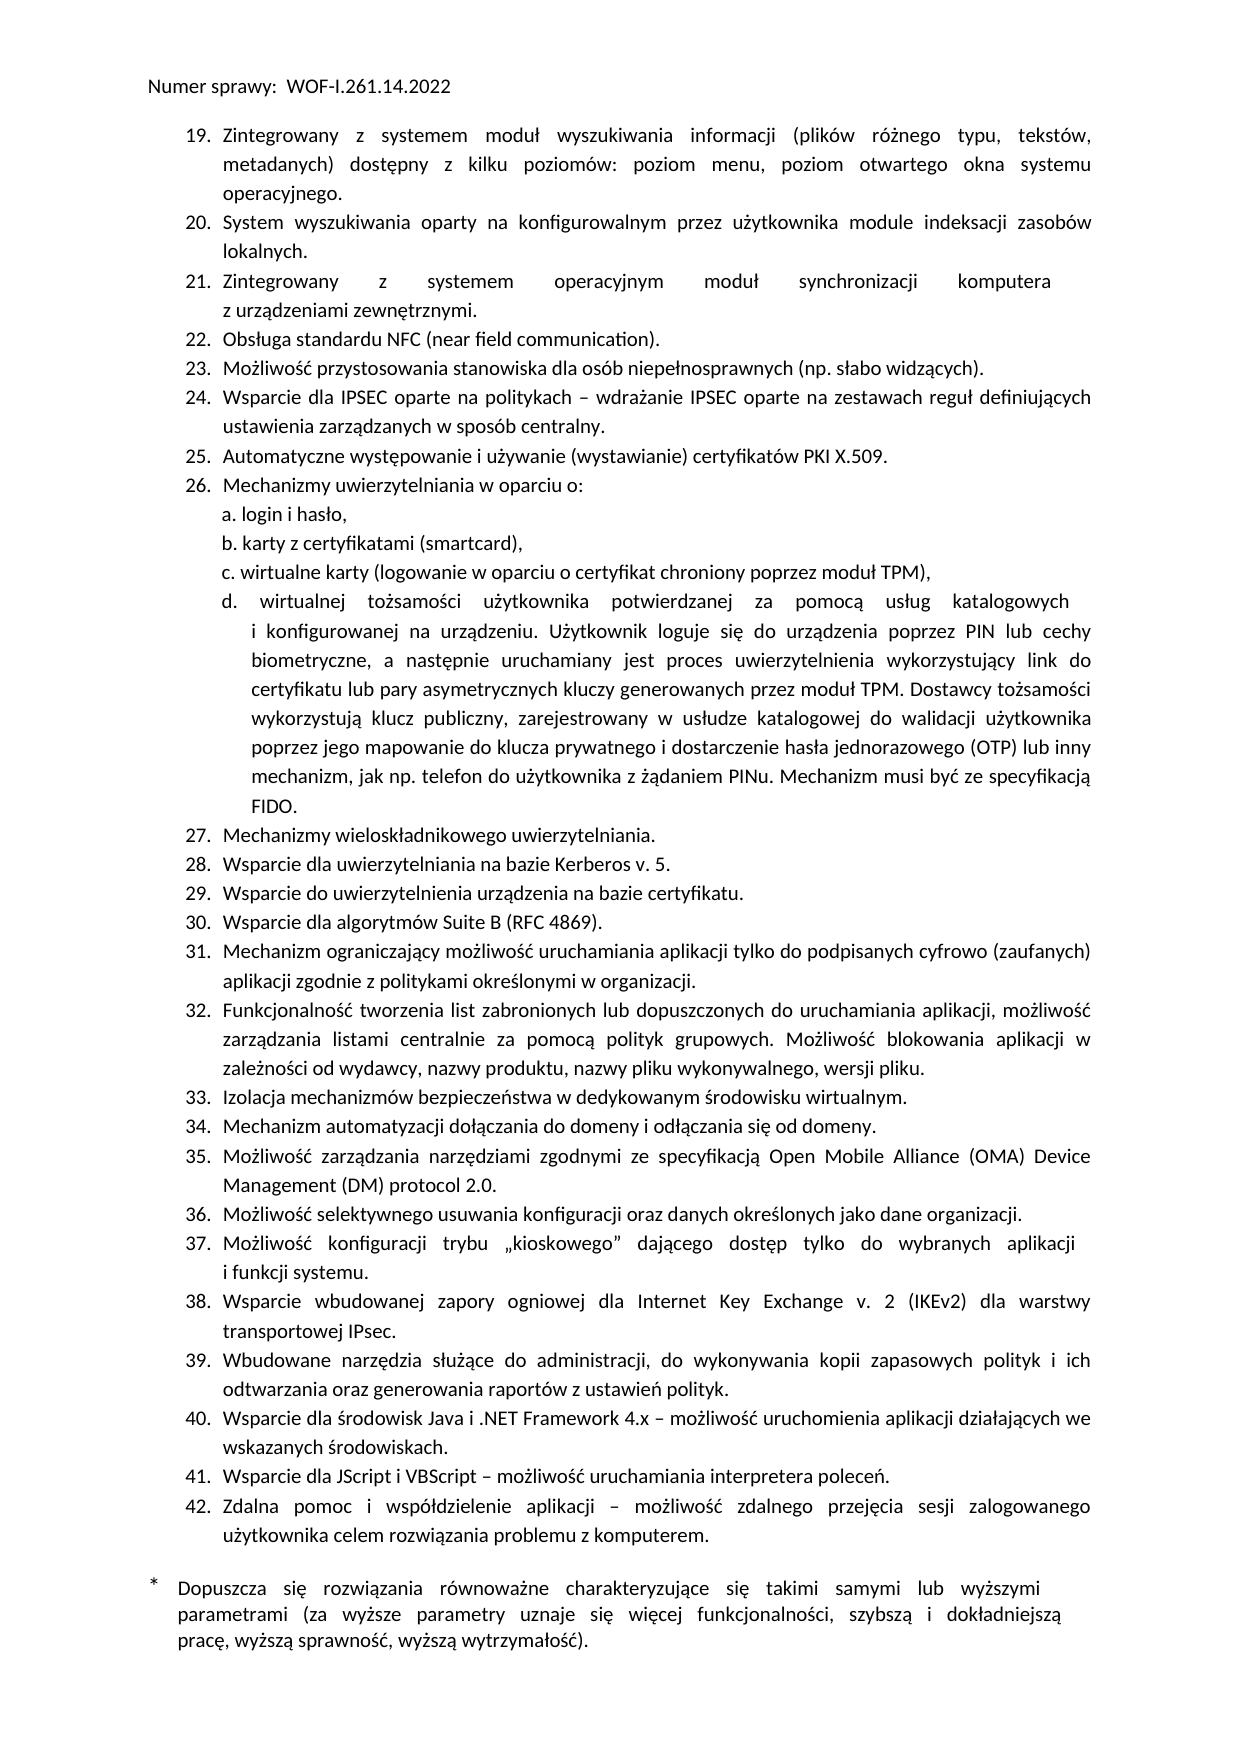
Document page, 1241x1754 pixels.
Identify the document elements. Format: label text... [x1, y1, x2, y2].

list Automatyczne występowanie i używanie (wystawianie) certyfikatów PKI X.509. [185, 443, 1093, 468]
list Wsparcie do uwierzytelnienia urządzenia na bazie certyfikatu. [185, 880, 1093, 906]
text d. wirtualnej tożsamości użytkownika potwierdzanej za pomocą usług katalogowych i konfigurowanej na urządzeniu. Użytkownik loguje się do urządzenia poprzez PIN lub cechy biometryczne, a następnie uruchamiany jest proces uwierzytelnienia wykorzystujący link do certyfikatu lub pary asymetrycznych kluczy generowanych przez moduł TPM. Dostawcy tożsamości wykorzystują klucz publiczny, zarejestrowany w usłudze katalogowej do walidacji użytkownika poprzez jego mapowanie do klucza prywatnego i dostarczenie hasła jednorazowego (OTP) lub inny mechanizm, jak np. telefon do użytkownika z żądaniem PINu. Mechanizm musi być ze specyfikacją FIDO. [221, 589, 1093, 818]
list Mechanizm automatyzacji dołączania do domeny i odłączania się od domeny. [185, 1114, 1093, 1139]
text c. wirtualne karty (logowanie w oparciu o certyfikat chroniony poprzez moduł TPM), [148, 559, 1093, 585]
list Wsparcie dla środowisk Java i .NET Framework 4.x – możliwość uruchomienia aplikacji działających we wskazanych środowiskach. [185, 1405, 1093, 1460]
list Mechanizmy uwierzytelniania w oparciu o: [185, 472, 1093, 497]
list Wbudowane narzędzia służące do administracji, do wykonywania kopii zapasowych polityk i ich odtwarzania oraz generowania raportów z ustawień polityk. [185, 1347, 1093, 1402]
text a. login i hasło, [148, 501, 1093, 527]
list Zdalna pomoc i współdzielenie aplikacji – możliwość zdalnego przejęcia sesji zalogowanego użytkownika celem rozwiązania problemu z komputerem. [185, 1493, 1093, 1547]
list Wsparcie dla IPSEC oparte na politykach – wdrażanie IPSEC oparte na zestawach reguł definiujących ustawienia zarządzanych w sposób centralny. [185, 384, 1093, 439]
list Obsługa standardu NFC (near field communication). [185, 326, 1093, 352]
list Mechanizmy wieloskładnikowego uwierzytelniania. [185, 822, 1093, 847]
text b. karty z certyfikatami (smartcard), [148, 530, 1093, 556]
list Wsparcie wbudowanej zapory ogniowej dla Internet Key Exchange v. 2 (IKEv2) dla warstwy transportowej IPsec. [185, 1289, 1093, 1343]
list Zintegrowany z systemem operacyjnym moduł synchronizacji komputera z urządzeniami zewnętrznymi. [185, 268, 1093, 322]
list Możliwość konfiguracji trybu „kioskowego” dającego dostęp tylko do wybranych aplikacji i funkcji systemu. [185, 1230, 1093, 1285]
list Możliwość selektywnego usuwania konfiguracji oraz danych określonych jako dane organizacji. [185, 1201, 1093, 1227]
list Możliwość zarządzania narzędziami zgodnymi ze specyfikacją Open Mobile Alliance (OMA) Device Management (DM) protocol 2.0. [185, 1143, 1093, 1197]
list Wsparcie dla JScript i VBScript – możliwość uruchamiania interpretera poleceń. [185, 1464, 1093, 1489]
list Mechanizm ograniczający możliwość uruchamiania aplikacji tylko do podpisanych cyfrowo (zaufanych) aplikacji zgodnie z politykami określonymi w organizacji. [185, 939, 1093, 993]
list Możliwość przystosowania stanowiska dla osób niepełnosprawnych (np. słabo widzących). [185, 355, 1093, 381]
list Funkcjonalność tworzenia list zabronionych lub dopuszczonych do uruchamiania aplikacji, możliwość zarządzania listami centralnie za pomocą polityk grupowych. Możliwość blokowania aplikacji w zależności od wydawcy, nazwy produktu, nazwy pliku wykonywalnego, wersji pliku. [185, 997, 1093, 1081]
list Zintegrowany z systemem moduł wyszukiwania informacji (plików różnego typu, tekstów, metadanych) dostępny z kilku poziomów: poziom menu, poziom otwartego okna systemu operacyjnego. [185, 122, 1093, 206]
list System wyszukiwania oparty na konfigurowalnym przez użytkownika module indeksacji zasobów lokalnych. [185, 209, 1093, 264]
list Wsparcie dla uwierzytelniania na bazie Kerberos v. 5. [185, 851, 1093, 877]
list Wsparcie dla algorytmów Suite B (RFC 4869). [185, 909, 1093, 935]
list Izolacja mechanizmów bezpieczeństwa w dedykowanym środowisku wirtualnym. [185, 1084, 1093, 1110]
